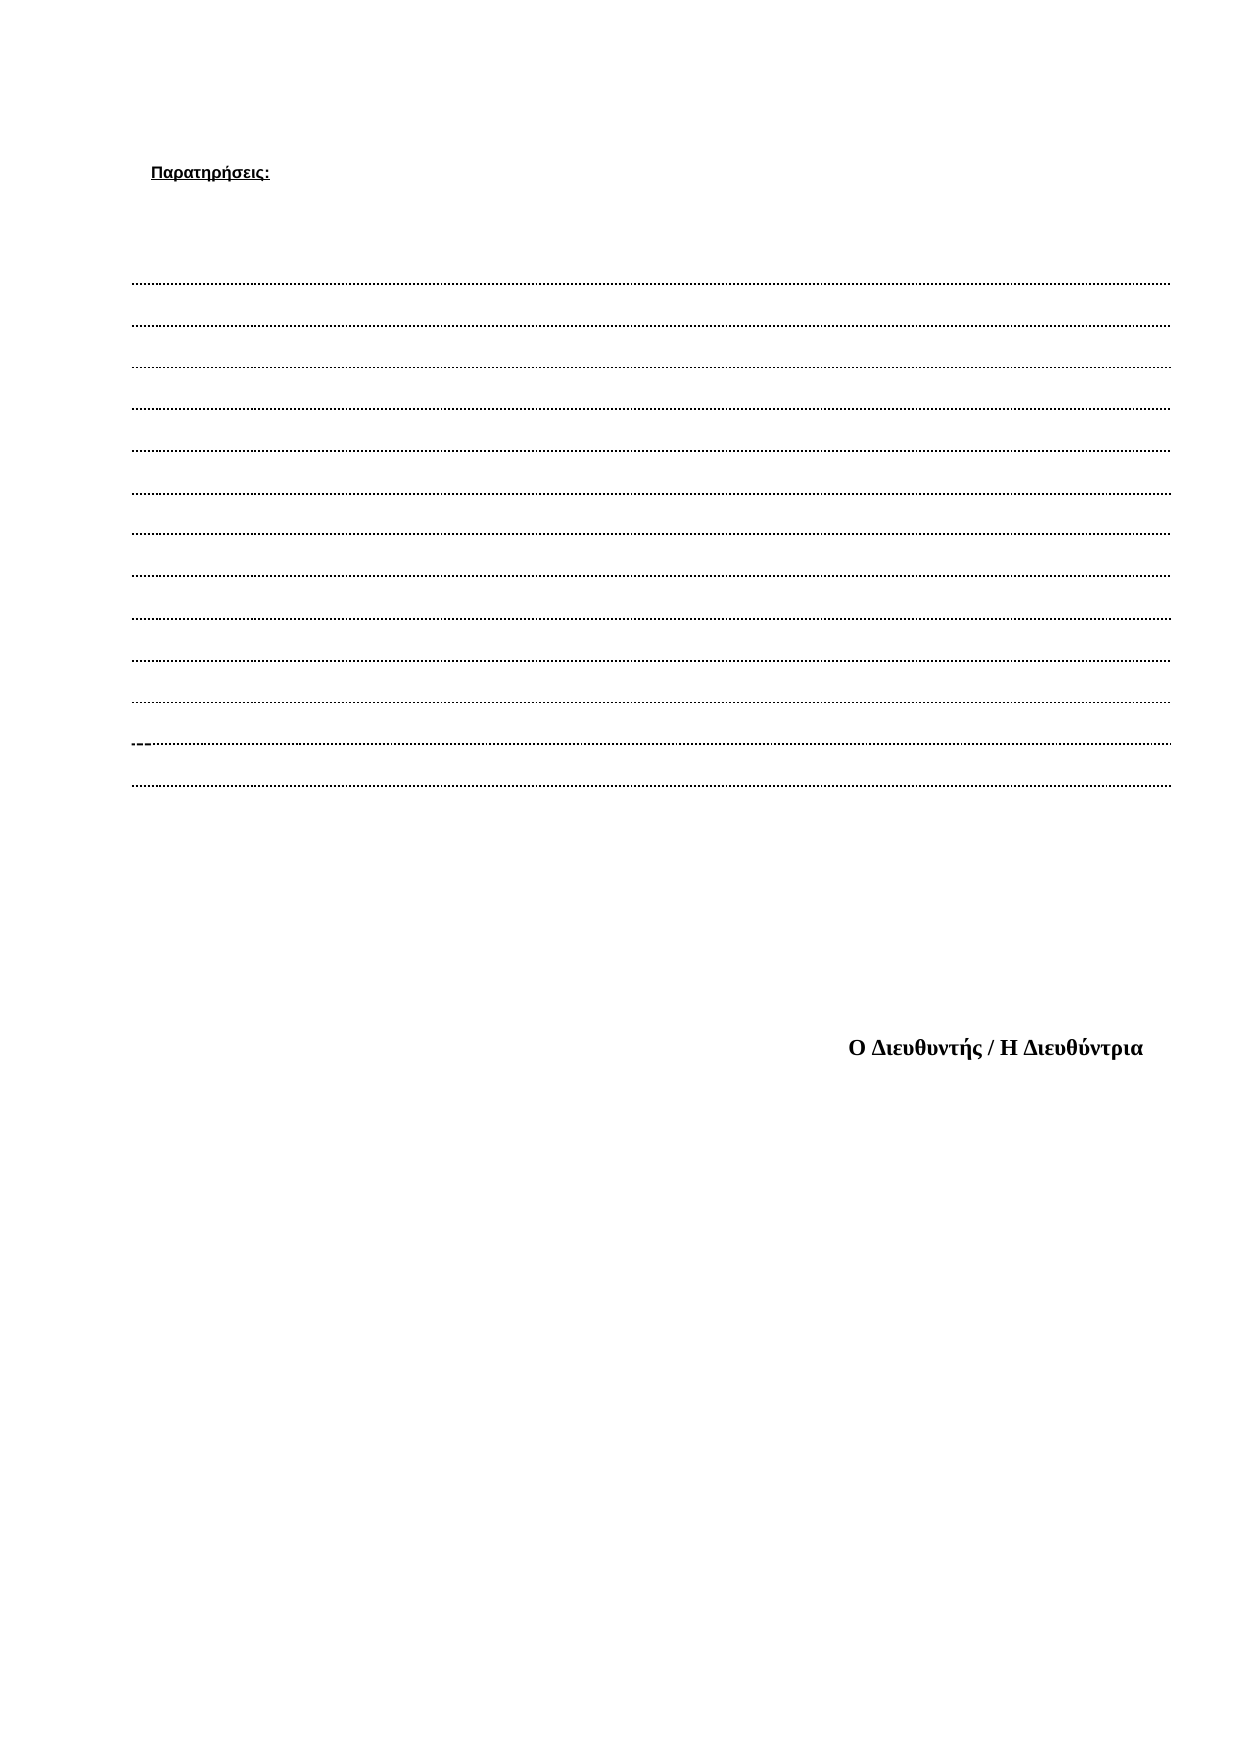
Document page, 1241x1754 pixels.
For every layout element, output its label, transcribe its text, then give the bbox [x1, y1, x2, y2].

text Παρατηρήσεις: [151, 162, 1184, 182]
subtitle Ο ∆ιευθυντής / Η ∆ιευθύντρια [119, 1034, 1143, 1061]
